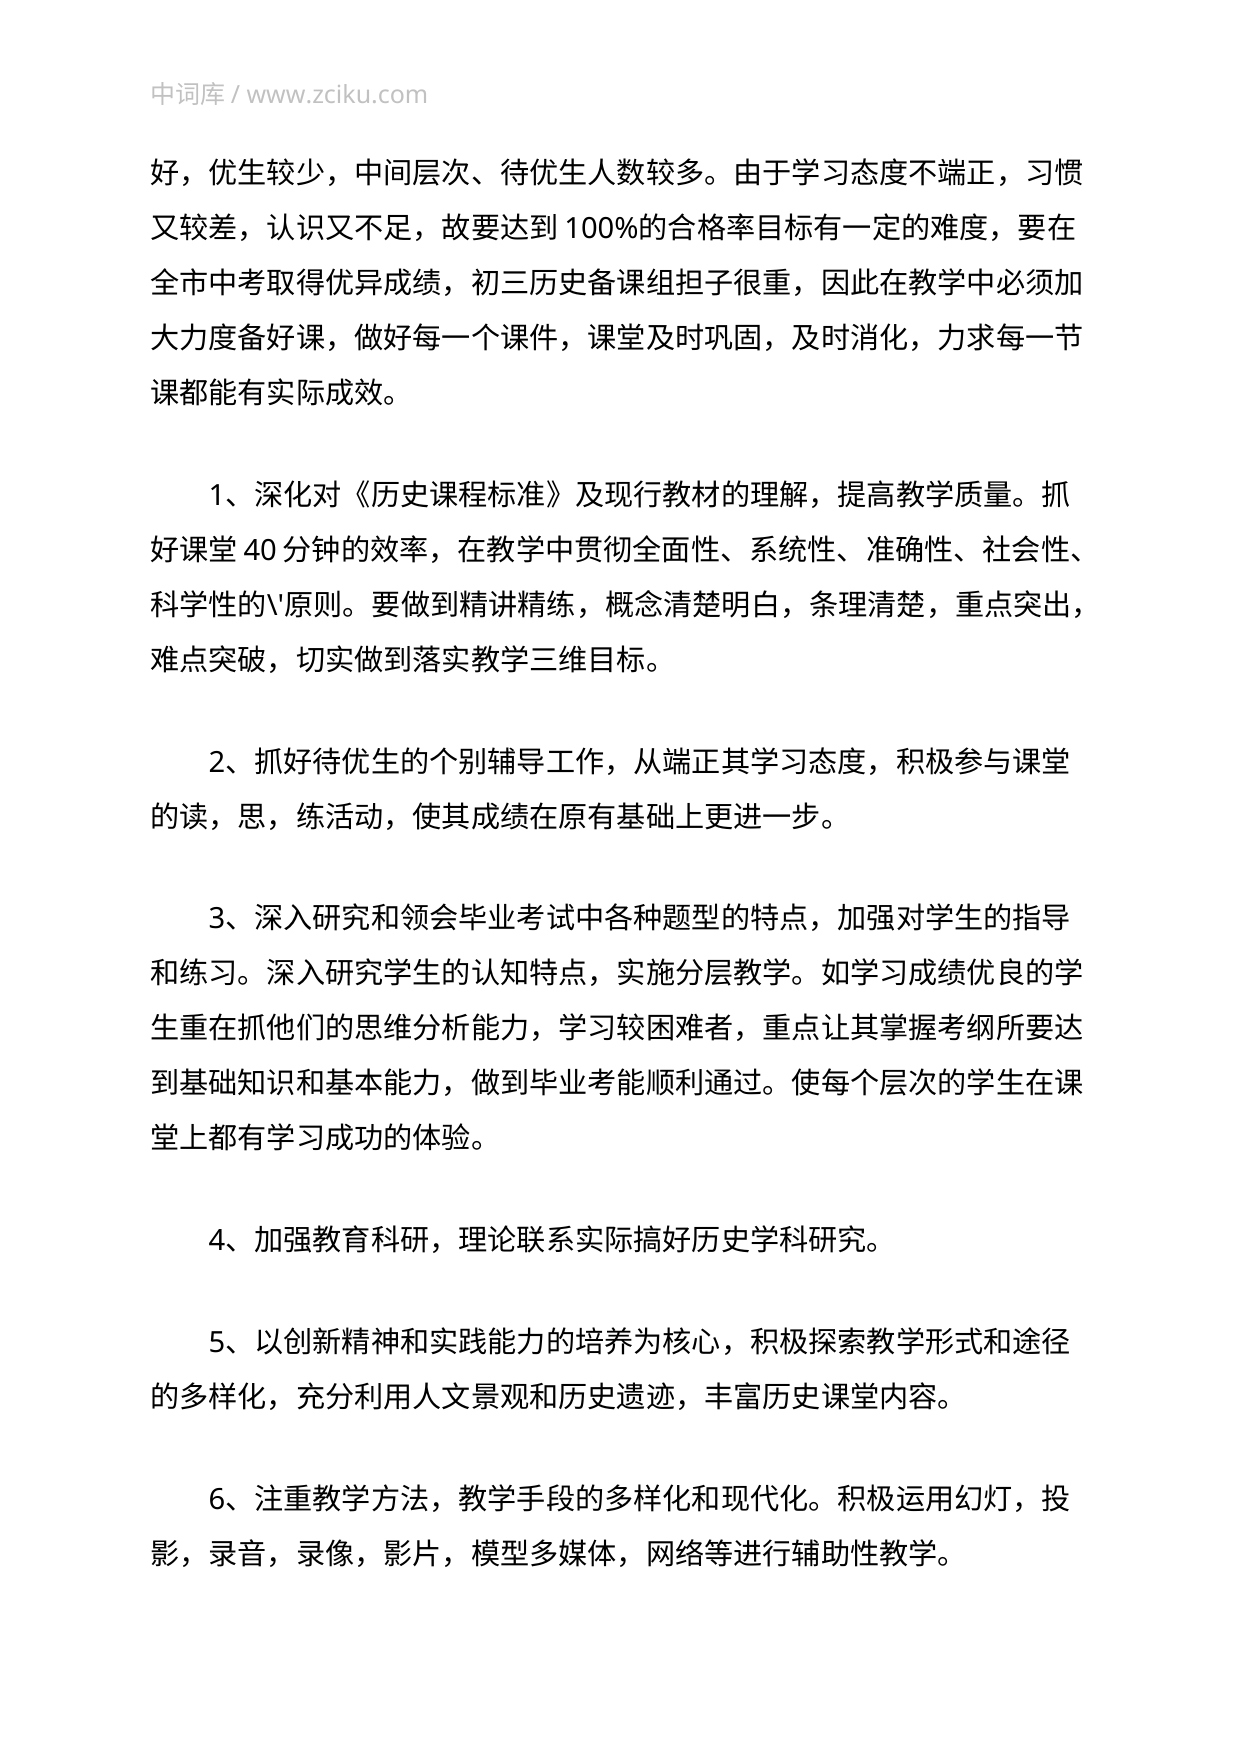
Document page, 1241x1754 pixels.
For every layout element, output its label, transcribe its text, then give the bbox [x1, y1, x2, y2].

text 2、抓好待优生的个别辅导工作，从端正其学习态度，积极参与课堂的读，思，练活动，使其成绩在原有基础上更进一步。 [150, 738, 1090, 836]
text 4、加强教育科研，理论联系实际搞好历史学科研究。 [150, 1216, 1090, 1259]
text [150, 150, 1090, 412]
text 1、深化对《历史课程标准》及现行教材的理解，提高教学质量。抓好课堂40分钟的效率，在教学中贯彻全面性、系统性、准确性、社会性、科学性的\'原则。要做到精讲精练，概念清楚明白，条理清楚，重点突出，难点突破，切实做到落实教学三维目标。 [150, 471, 1090, 679]
text 3、深入研究和领会毕业考试中各种题型的特点，加强对学生的指导和练习。深入研究学生的认知特点，实施分层教学。如学习成绩优良的学生重在抓他们的思维分析能力，学习较困难者，重点让其掌握考纲所要达到基础知识和基本能力，做到毕业考能顺利通过。使每个层次的学生在课堂上都有学习成功的体验。 [150, 895, 1090, 1157]
text 6、注重教学方法，教学手段的多样化和现代化。积极运用幻灯，投影，录音，录像，影片，模型多媒体，网络等进行辅助性教学。 [150, 1475, 1090, 1572]
text 5、以创新精神和实践能力的培养为核心，积极探索教学形式和途径的多样化，充分利用人文景观和历史遗迹，丰富历史课堂内容。 [150, 1318, 1090, 1416]
